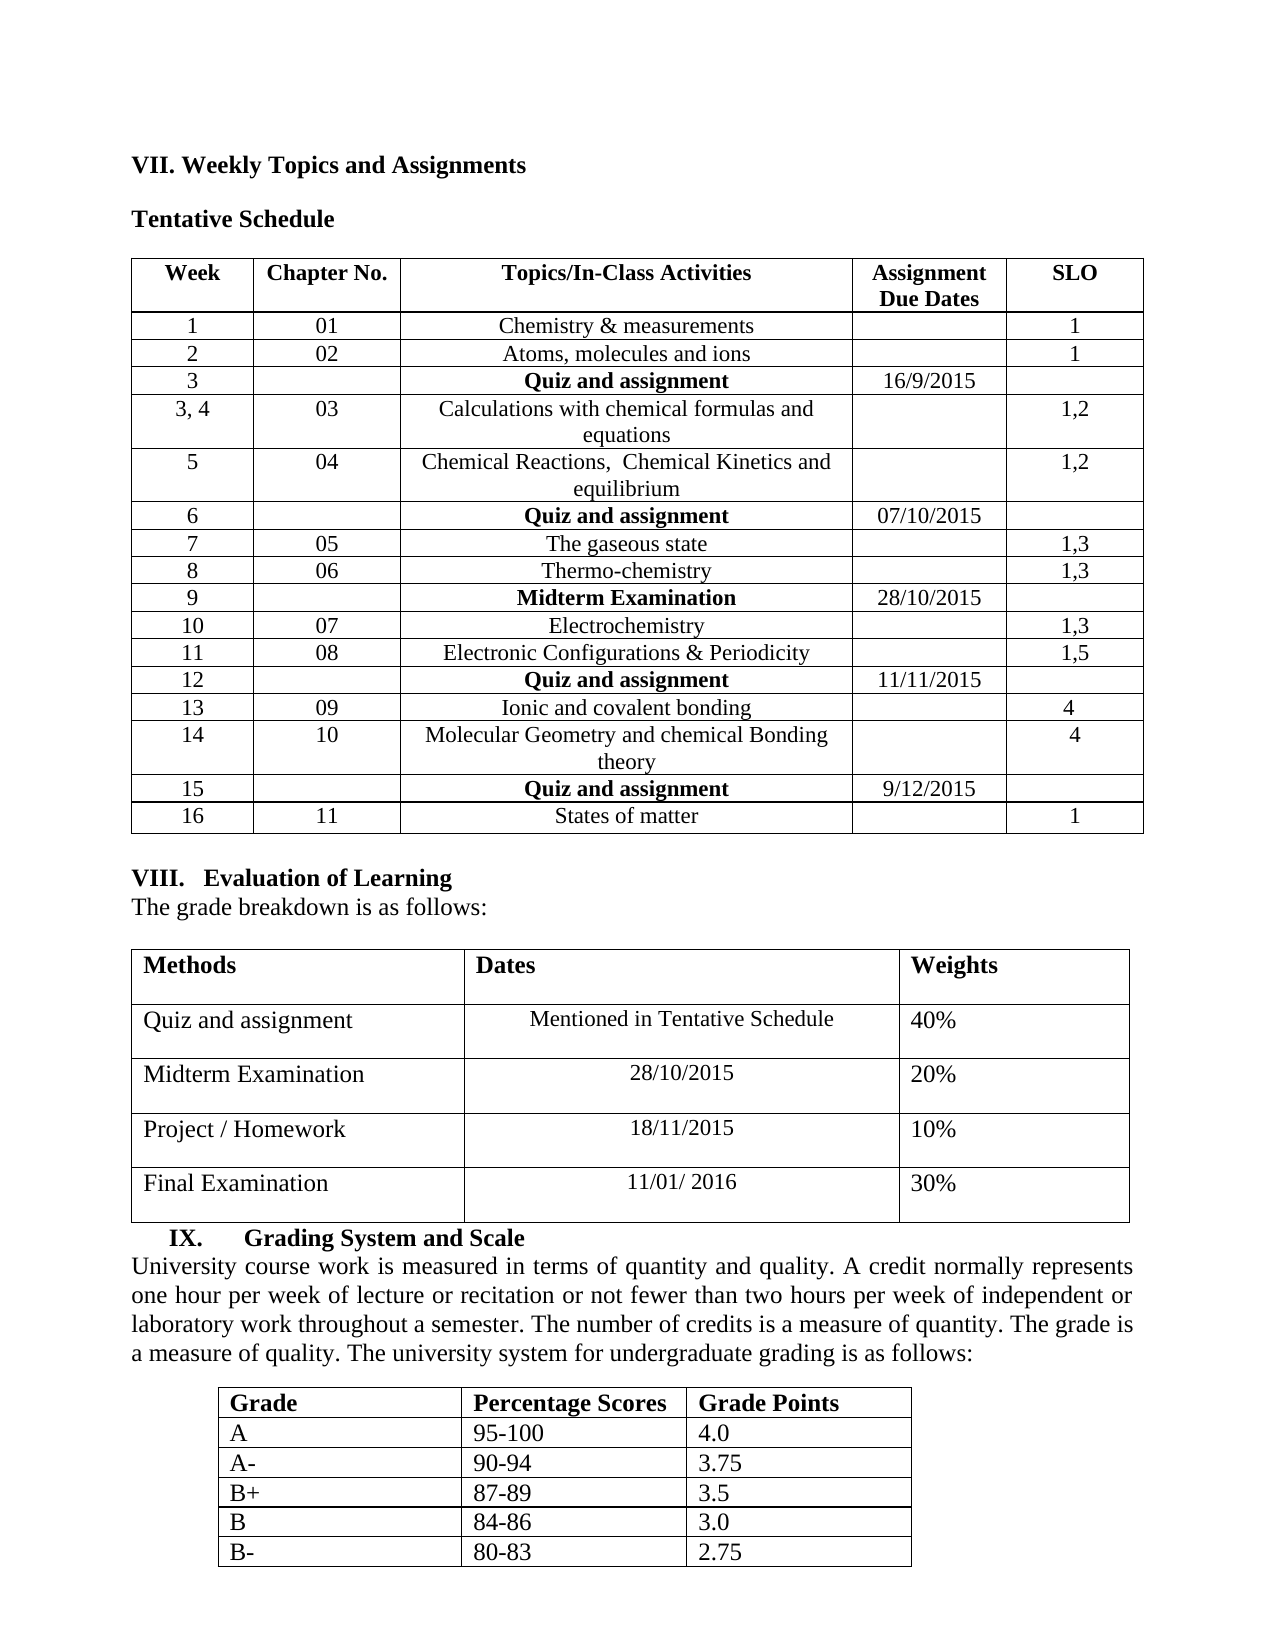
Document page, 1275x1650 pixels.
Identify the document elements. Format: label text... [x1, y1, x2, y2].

table_cell Chemical Reactions, Chemical Kinetics and equilibrium [401, 449, 852, 501]
table_cell Atoms, molecules and ions [401, 340, 852, 366]
table_cell 11 [132, 639, 253, 666]
text University course work is measured in terms of quantity and quality. A credit normally represents one hour per week of lecture or recitation or not fewer than two hours per week of independent or laboratory work throughout a semester. The number of credits is a measure of quantity. The grade is a measure of quality. The university system for undergraduate grading is as follows: [131, 1251, 1134, 1366]
table_cell 1,3 [1007, 557, 1143, 583]
table_cell 07 [254, 612, 400, 638]
table_cell 11/11/2015 [853, 667, 1006, 693]
table_cell 12 [132, 667, 253, 693]
table_cell 2 [132, 340, 253, 366]
table_cell 1,2 [1007, 395, 1143, 447]
table_cell 28/10/2015 [465, 1059, 899, 1113]
table_cell Project / Homework [132, 1114, 464, 1167]
table_cell 18/11/2015 [465, 1114, 899, 1167]
text VII. Weekly Topics and Assignments [131, 150, 1134, 179]
table_cell 1,3 [1007, 612, 1143, 638]
table_cell 7 [132, 530, 253, 556]
table_cell 6 [132, 502, 253, 528]
table_cell Chemistry & measurements [401, 313, 852, 339]
table_cell 3, 4 [132, 395, 253, 447]
table_header Assignment Due Dates [853, 259, 1006, 311]
table_cell B+ [219, 1478, 461, 1506]
text The grade breakdown is as follows: [0, 892, 1134, 921]
table_cell [853, 313, 1006, 339]
table_cell Final Examination [132, 1168, 464, 1222]
table_cell Midterm Examination [401, 584, 852, 611]
table_cell [853, 803, 1006, 833]
table_cell [853, 449, 1006, 501]
table_cell 80-83 [462, 1537, 686, 1566]
table_cell 16 [132, 803, 253, 833]
table_cell States of matter [401, 803, 852, 833]
table_cell 10% [900, 1114, 1129, 1167]
table_cell 06 [254, 557, 400, 583]
table_cell [853, 557, 1006, 583]
table_cell 3.0 [687, 1508, 911, 1536]
table_cell 10 [132, 612, 253, 638]
table_header Grade [219, 1388, 461, 1417]
table_header Dates [465, 950, 899, 1004]
table_cell 1,2 [1007, 449, 1143, 501]
table_cell 08 [254, 639, 400, 666]
table_cell Calculations with chemical formulas and equations [401, 395, 852, 447]
table_cell [1007, 667, 1143, 693]
table_cell A [219, 1418, 461, 1447]
table_cell 3.75 [687, 1448, 911, 1477]
table_cell The gaseous state [401, 530, 852, 556]
table_cell [254, 502, 400, 528]
table_cell Quiz and assignment [401, 775, 852, 801]
table_cell 84-86 [462, 1508, 686, 1536]
table_cell Electrochemistry [401, 612, 852, 638]
table_cell [1007, 367, 1143, 394]
table_header Percentage Scores [462, 1388, 686, 1417]
table_cell [853, 395, 1006, 447]
table_cell 5 [132, 449, 253, 501]
table_header Grade Points [687, 1388, 911, 1417]
table_cell 1 [1007, 803, 1143, 833]
table_cell 4.0 [687, 1418, 911, 1447]
table_cell Ionic and covalent bonding [401, 694, 852, 720]
table_cell 16/9/2015 [853, 367, 1006, 394]
table_cell [853, 694, 1006, 720]
list Grading System and Scale [169, 1223, 1134, 1251]
table_cell [1007, 584, 1143, 611]
table_cell 03 [254, 395, 400, 447]
table_cell 15 [132, 775, 253, 801]
table_cell [1007, 502, 1143, 528]
table_cell 07/10/2015 [853, 502, 1006, 528]
text VIII. Evaluation of Learning [131, 863, 1134, 892]
table_header Topics/In-Class Activities [401, 259, 852, 311]
table_cell Quiz and assignment [132, 1005, 464, 1058]
table_cell [254, 775, 400, 801]
table_cell 9 [132, 584, 253, 611]
table_cell 09 [254, 694, 400, 720]
table_header Weights [900, 950, 1129, 1004]
table_cell 1 [1007, 313, 1143, 339]
table_cell 20% [900, 1059, 1129, 1113]
table_cell 10 [254, 721, 400, 774]
table_cell 30% [900, 1168, 1129, 1222]
table_cell 1,3 [1007, 530, 1143, 556]
table_cell 90-94 [462, 1448, 686, 1477]
table_cell [853, 639, 1006, 666]
table_cell 02 [254, 340, 400, 366]
table_cell [853, 612, 1006, 638]
table_cell A- [219, 1448, 461, 1477]
table_cell Quiz and assignment [401, 502, 852, 528]
table_cell 11 [254, 803, 400, 833]
table_cell 05 [254, 530, 400, 556]
table_cell Molecular Geometry and chemical Bonding theory [401, 721, 852, 774]
table_cell Mentioned in Tentative Schedule [465, 1005, 899, 1058]
table_cell Electronic Configurations & Periodicity [401, 639, 852, 666]
table_cell 9/12/2015 [853, 775, 1006, 801]
table_cell Thermo-chemistry [401, 557, 852, 583]
table_cell 3 [132, 367, 253, 394]
text Tentative Schedule [131, 204, 1134, 233]
table_cell [1007, 775, 1143, 801]
table_cell [853, 340, 1006, 366]
table_cell 2.75 [687, 1537, 911, 1566]
table_cell [254, 667, 400, 693]
table_cell 40% [900, 1005, 1129, 1058]
table_header SLO [1007, 259, 1143, 311]
table_cell 87-89 [462, 1478, 686, 1506]
table_cell B [219, 1508, 461, 1536]
table_header Methods [132, 950, 464, 1004]
table_cell [853, 721, 1006, 774]
table_cell 1 [132, 313, 253, 339]
table_cell Quiz and assignment [401, 367, 852, 394]
table_cell 01 [254, 313, 400, 339]
table_cell 11/01/ 2016 [465, 1168, 899, 1222]
table_cell Midterm Examination [132, 1059, 464, 1113]
table_cell 04 [254, 449, 400, 501]
table_cell 1 [1007, 340, 1143, 366]
table_cell [254, 367, 400, 394]
table_cell Quiz and assignment [401, 667, 852, 693]
table_cell 1,5 [1007, 639, 1143, 666]
table_cell [254, 584, 400, 611]
table_cell 4 [1007, 694, 1143, 720]
table_header Week [132, 259, 253, 311]
table_cell 13 [132, 694, 253, 720]
table_cell 8 [132, 557, 253, 583]
table_cell 3.5 [687, 1478, 911, 1506]
table_cell 4 [1007, 721, 1143, 774]
table_cell B- [219, 1537, 461, 1566]
table_cell 28/10/2015 [853, 584, 1006, 611]
table_cell 14 [132, 721, 253, 774]
table_cell [853, 530, 1006, 556]
table_header Chapter No. [254, 259, 400, 311]
table_cell 95-100 [462, 1418, 686, 1447]
